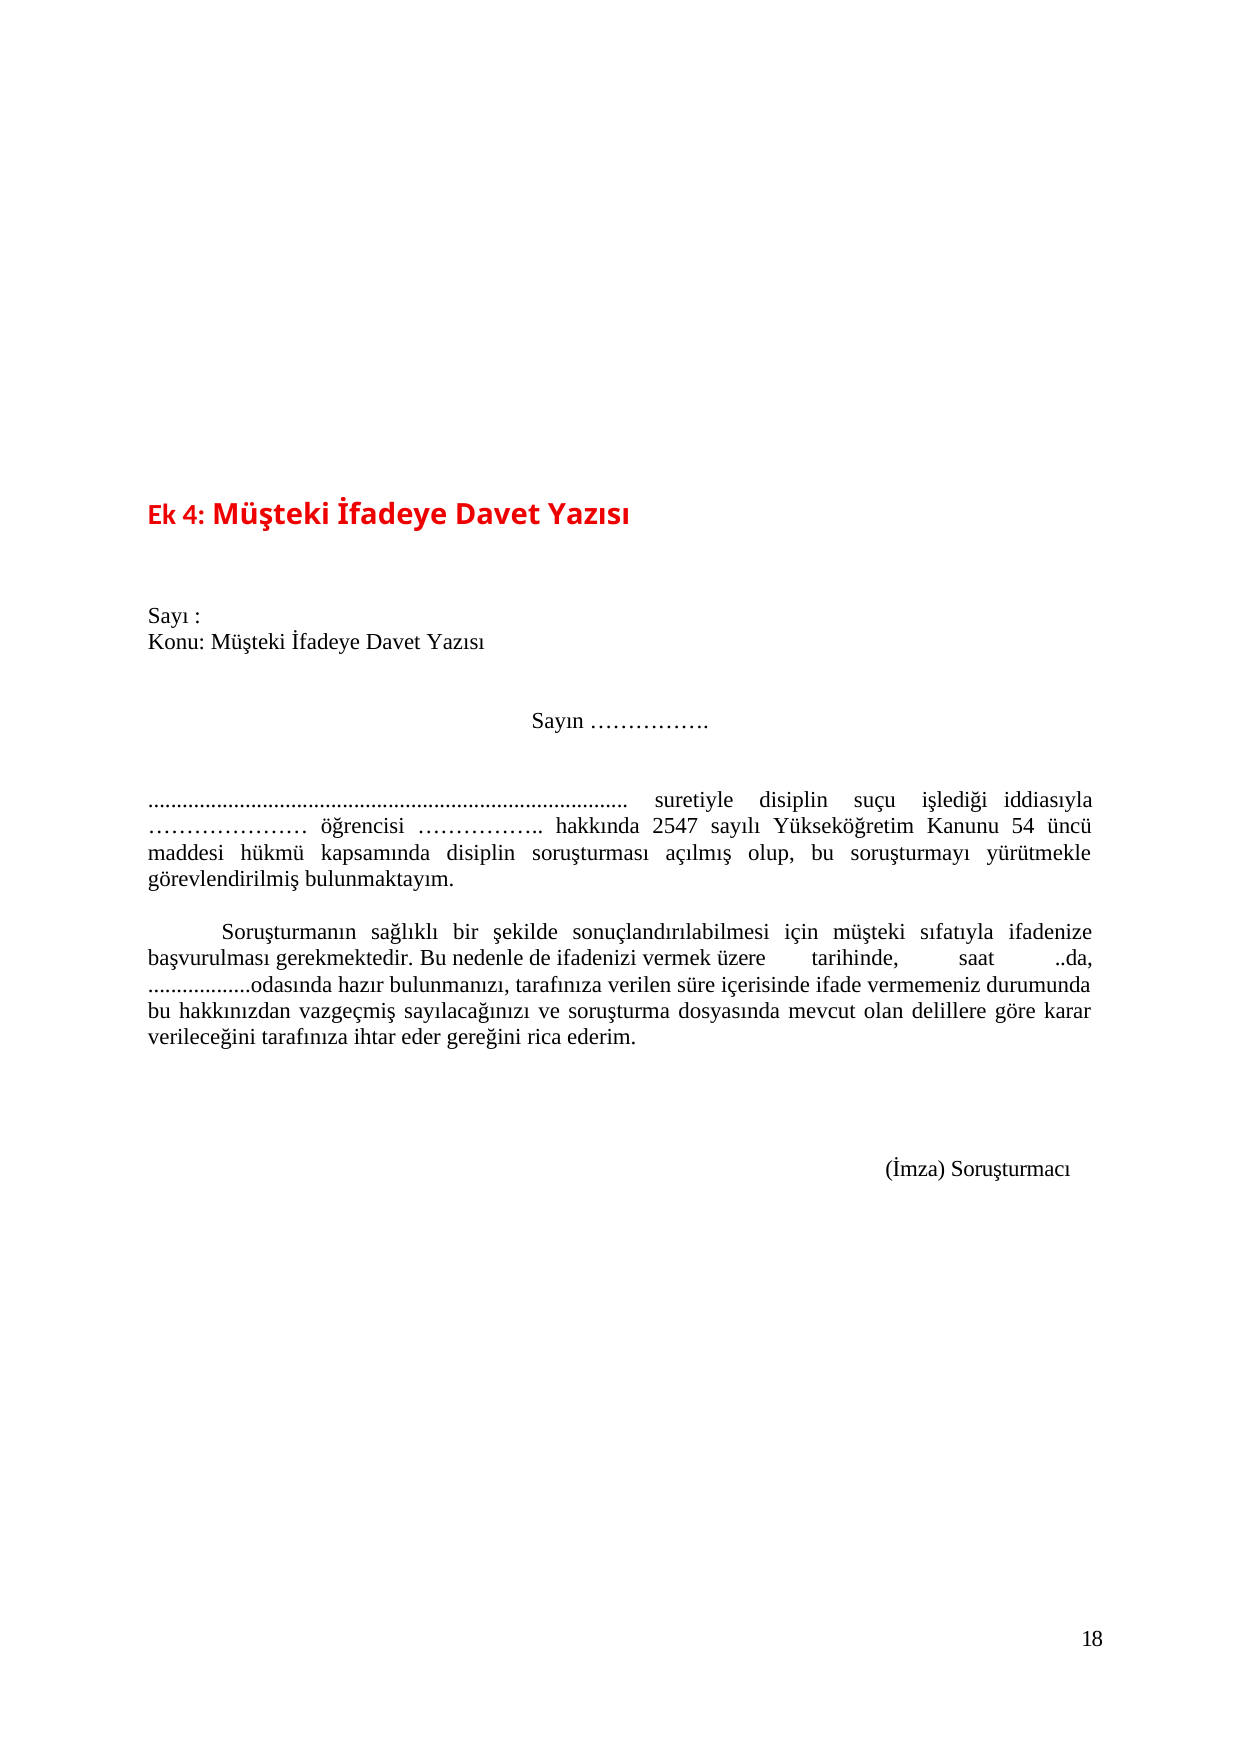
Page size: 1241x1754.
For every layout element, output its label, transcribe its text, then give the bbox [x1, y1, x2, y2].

subtitle Ek 4: Müşteki İfadeye Davet Yazısı [148, 493, 1093, 533]
text (İmza) Soruşturmacı [811, 1155, 1093, 1182]
text Sayın ……………. [148, 707, 1093, 733]
text Sayı : [148, 602, 1093, 628]
text Soruşturmanın sağlıklı bir şekilde sonuçlandırılabilmesi için müşteki sıfatıyla ifadenize başvurulması gerekmektedir. Bu nedenle de ifadenizi vermek üzere tarihinde, saat ..da, ..................odasında hazır bulunmanızı, tarafınıza verilen süre içerisinde ifade vermemeniz durumunda bu hakkınızdan vazgeçmiş sayılacağınızı ve soruşturma dosyasında mevcut olan delillere göre karar verileceğini tarafınıza ihtar eder gereğini rica ederim. [148, 918, 1093, 1050]
text Konu: Müşteki İfadeye Davet Yazısı [148, 628, 1093, 654]
text .................................................................................... suretiyle disiplin suçu işlediği iddiasıyla ………………… öğrencisi …………….. hakkında 2547 sayılı Yükseköğretim Kanunu 54 üncü maddesi hükmü kapsamında disiplin soruşturması açılmış olup, bu soruşturmayı yürütmekle görevlendirilmiş bulunmaktayım. [148, 786, 1093, 892]
